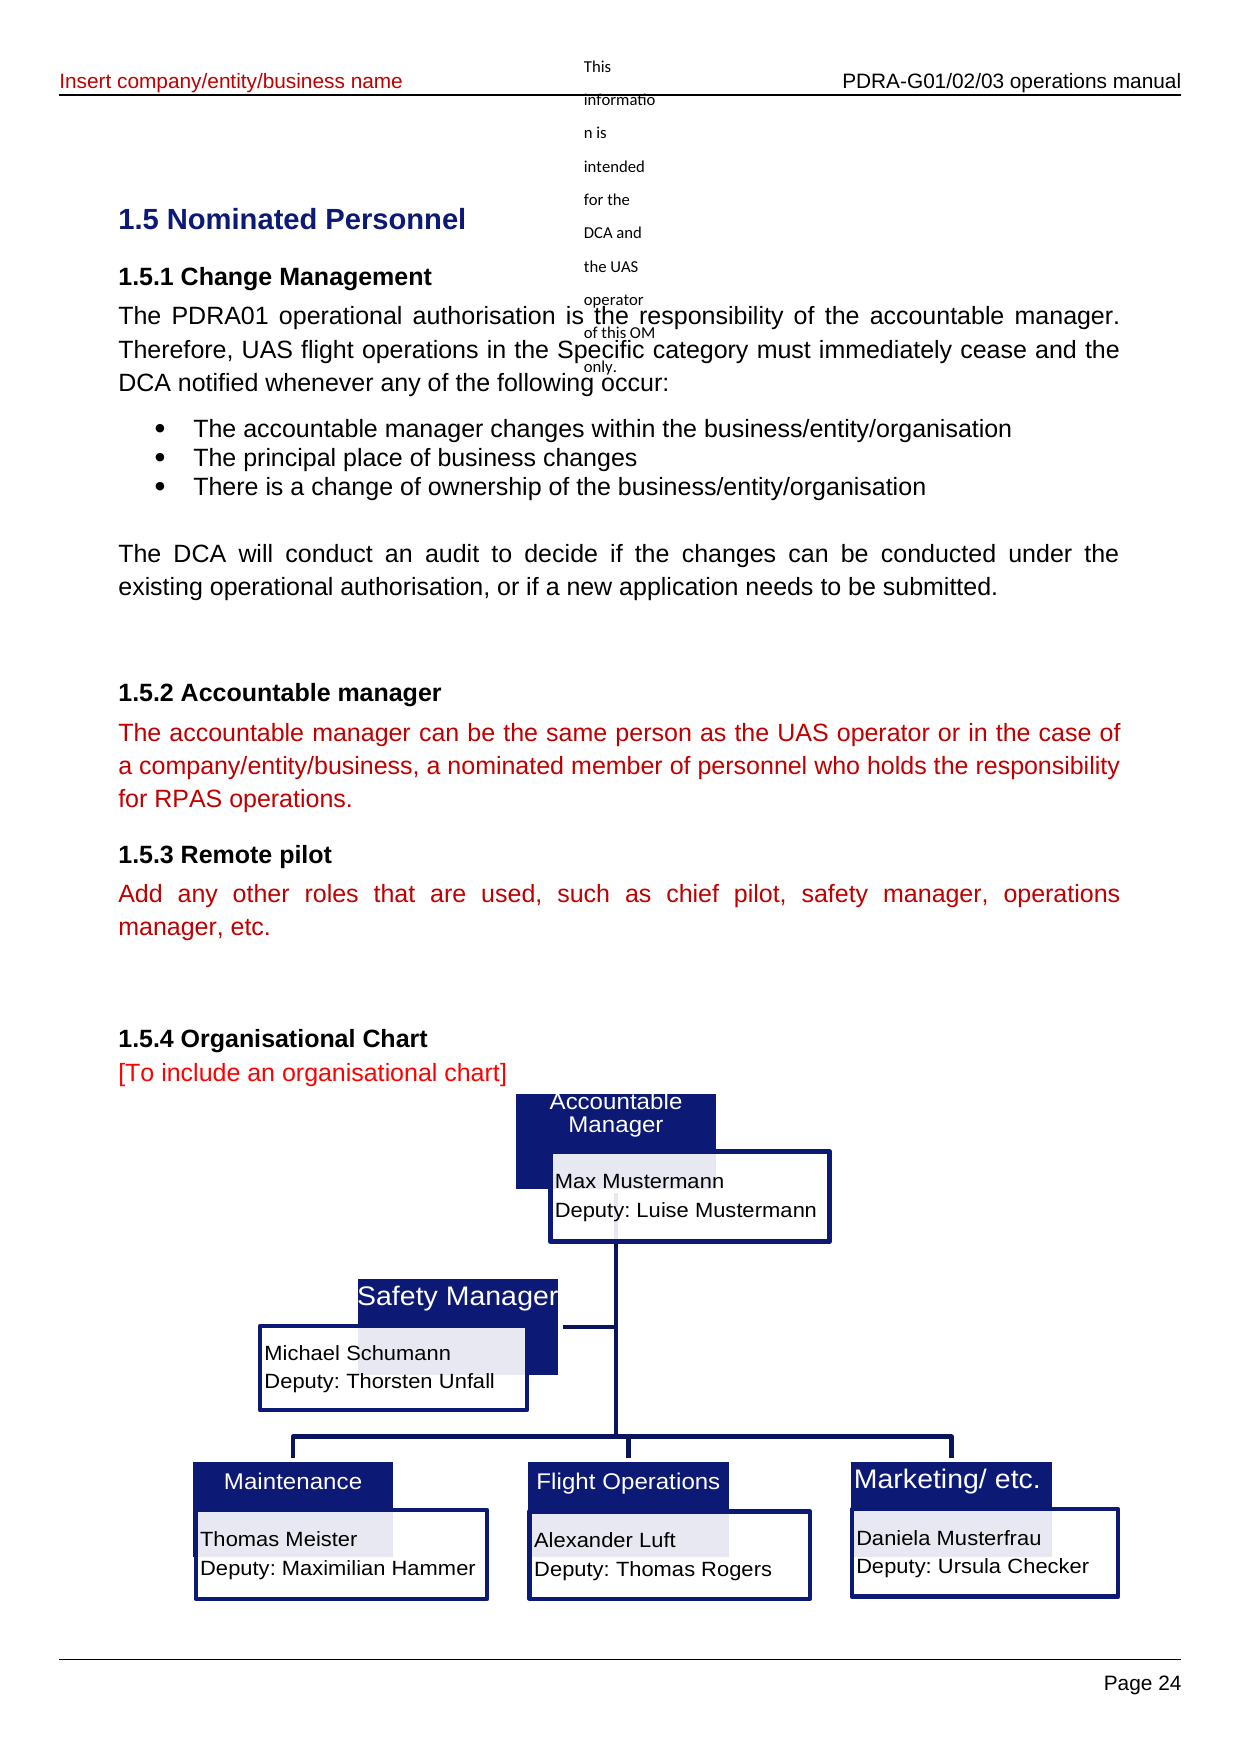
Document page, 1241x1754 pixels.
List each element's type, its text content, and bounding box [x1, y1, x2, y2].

subtitle 1.5.2 Accountable manager [118, 670, 1122, 707]
list There is a change of ownership of the business/entity/organisation [156, 472, 1122, 501]
text The accountable manager can be the same person as the UAS operator or in the case of a company/entity/business, a nominated member of personnel who holds the responsibility for RPAS operations. [118, 713, 1122, 813]
list The accountable manager changes within the business/entity/organisation [156, 414, 1122, 443]
list The principal place of business changes [156, 443, 1122, 472]
subtitle 1.5.1 Change Management [118, 253, 1122, 291]
subtitle 1.5.3 Remote pilot [118, 831, 1122, 868]
text The PDRA01 operational authorisation is the responsibility of the accountable manager. Therefore, UAS flight operations in the Specific category must immediately cease and the DCA notified whenever any of the following occur: [118, 297, 1122, 397]
subtitle 1.5 Nominated Personnel [118, 198, 1122, 236]
text The DCA will conduct an audit to decide if the changes can be conducted under the existing operational authorisation, or if a new application needs to be submitted. [118, 501, 1122, 601]
subtitle 1.5.4 Organisational Chart [118, 1015, 1122, 1052]
text Add any other roles that are used, such as chief pilot, safety manager, operations manager, etc. [118, 874, 1122, 941]
text [To include an organisational chart] [118, 1058, 1122, 1087]
